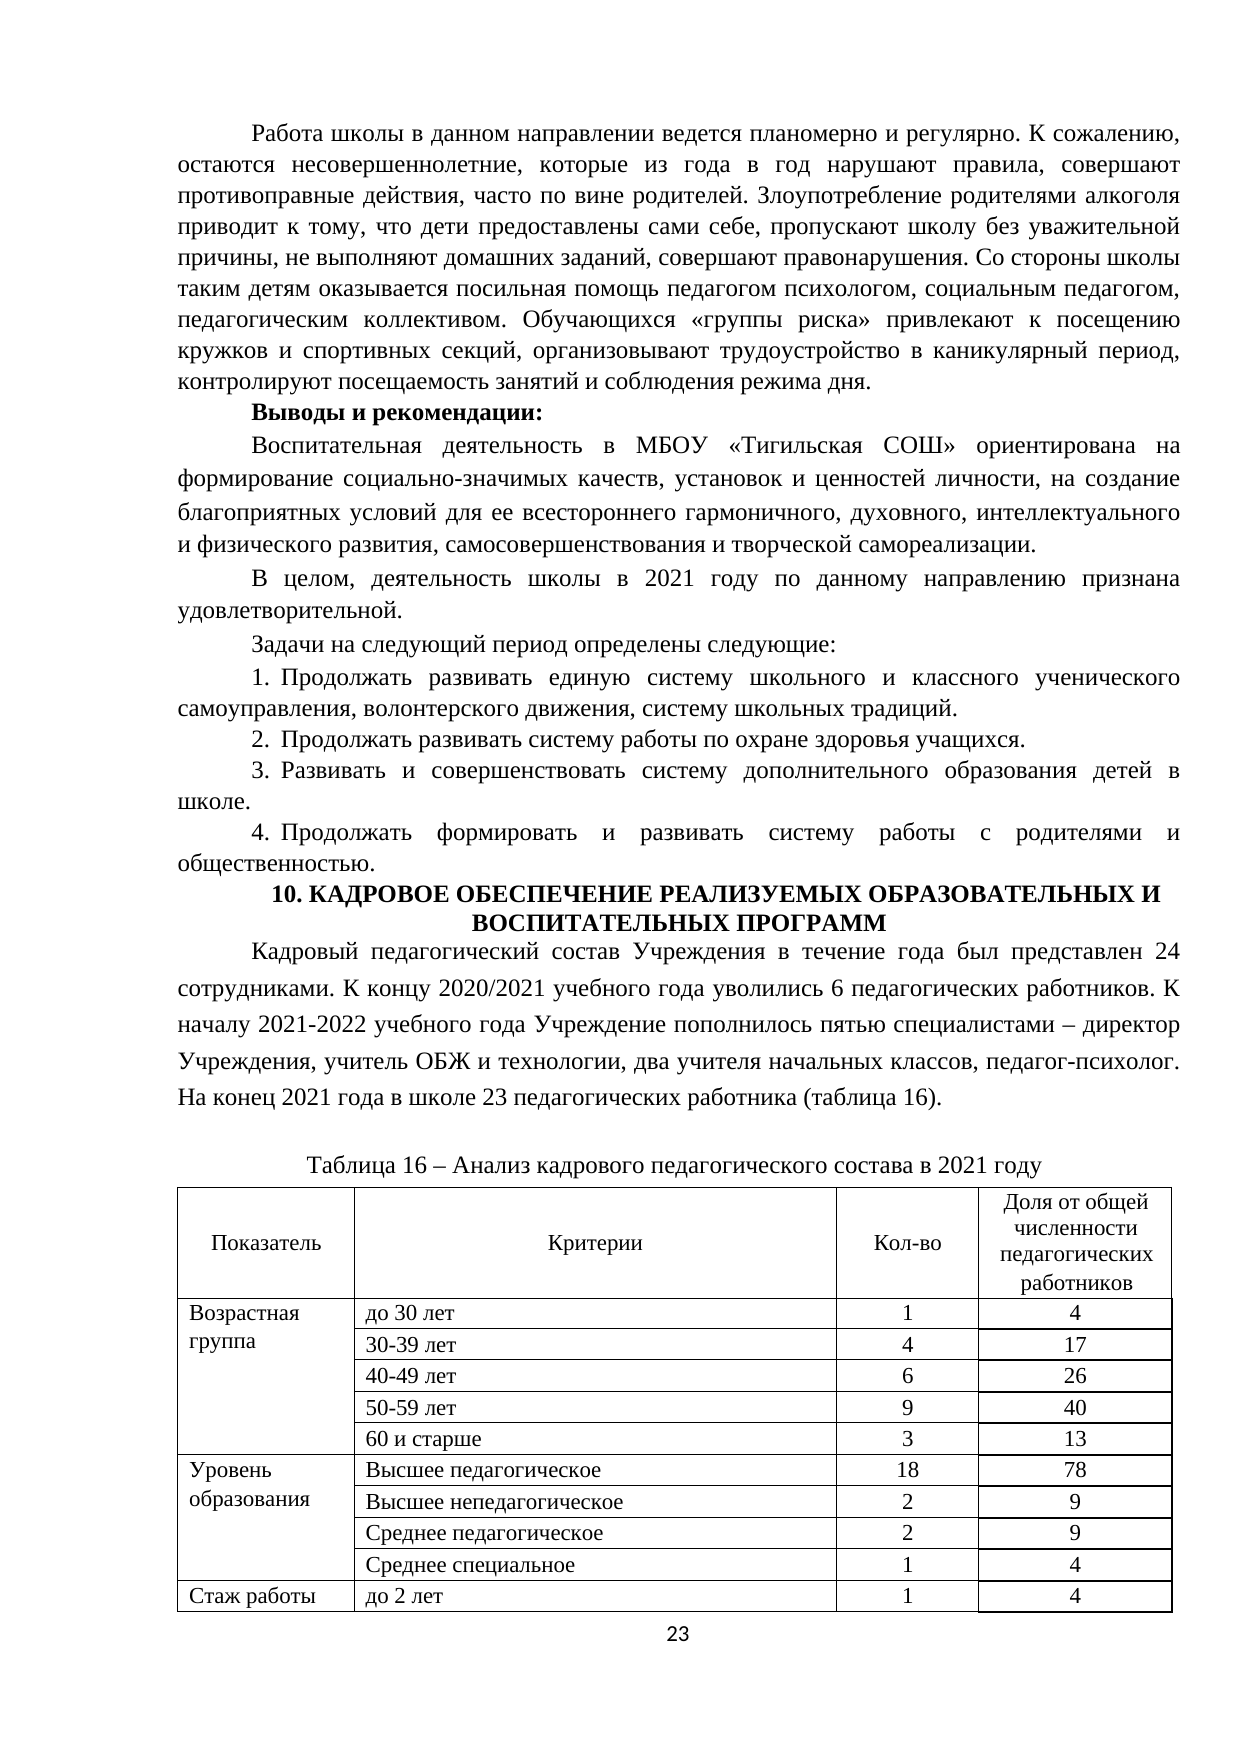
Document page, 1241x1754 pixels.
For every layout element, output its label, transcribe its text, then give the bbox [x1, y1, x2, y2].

table_cell до 30 лет [355, 1299, 836, 1328]
table_cell Возрастная группа [178, 1299, 354, 1454]
text Таблица 16 – Анализ кадрового педагогического состава в 2021 году [306, 1150, 1123, 1178]
table_header Показатель [178, 1188, 354, 1297]
table_cell 50-59 лет [355, 1392, 836, 1422]
table_cell 78 [979, 1456, 1171, 1485]
text Кадровый педагогический состав Учреждения в течение года был представлен 24 сотрудниками. К концу 2020/2021 учебного года уволились 6 педагогических работников. К началу 2021-2022 учебного года Учреждение пополнилось пятью специалистами – директор Учреждения, учитель ОБЖ и технологии, два учителя начальных классов, педагог-психолог. На конец 2021 года в школе 23 педагогических работника (таблица 16). [177, 936, 1181, 1111]
table_cell 4 [979, 1299, 1171, 1328]
table_cell 9 [979, 1487, 1171, 1517]
table_header Критерии [355, 1188, 836, 1297]
table_cell 1 [837, 1581, 978, 1611]
table_cell 40 [979, 1393, 1171, 1422]
table_cell 1 [837, 1549, 978, 1579]
text 10. КАДРОВОЕ ОБЕСПЕЧЕНИЕ РЕАЛИЗУЕМЫХ ОБРАЗОВАТЕЛЬНЫХ И ВОСПИТАТЕЛЬНЫХ ПРОГРАММ [177, 879, 1181, 936]
table_cell Высшее педагогическое [355, 1455, 836, 1485]
list Продолжать развивать единую систему школьного и классного ученического самоуправления, волонтерского движения, систему школьных традиций. [177, 662, 1181, 721]
list Продолжать развивать систему работы по охране здоровья учащихся. [177, 724, 1181, 752]
text Выводы и рекомендации: [177, 397, 1181, 426]
list Продолжать формировать и развивать систему работы с родителями и общественностью. [177, 817, 1181, 877]
table_cell Высшее непедагогическое [355, 1486, 836, 1517]
table_header Кол-во [837, 1188, 978, 1297]
text В целом, деятельность школы в 2021 году по данному направлению признана удовлетворительной. [177, 563, 1181, 624]
table_cell 2 [837, 1518, 978, 1548]
table_cell Стаж работы [178, 1581, 354, 1611]
table_cell 6 [837, 1360, 978, 1391]
table_cell Среднее специальное [355, 1549, 836, 1579]
list Развивать и совершенствовать систему дополнительного образования детей в школе. [177, 755, 1181, 814]
table_cell 17 [979, 1330, 1171, 1359]
table_cell Уровень образования [178, 1455, 354, 1579]
table_cell 9 [837, 1392, 978, 1422]
table_cell 18 [837, 1455, 978, 1485]
table_cell до 2 лет [355, 1581, 836, 1611]
table_cell 1 [837, 1299, 978, 1328]
table_cell 40-49 лет [355, 1360, 836, 1391]
table_header Доля от общей численности педагогических работников [979, 1188, 1171, 1297]
table_cell 4 [979, 1582, 1171, 1611]
table_cell Среднее педагогическое [355, 1518, 836, 1548]
text Задачи на следующий период определены следующие: [177, 629, 1181, 657]
text Воспитательная деятельность в МБОУ «Тигильская СОШ» ориентирована на формирование социально-значимых качеств, установок и ценностей личности, на создание благоприятных условий для ее всестороннего гармоничного, духовного, интеллектуального и физического развития, самосовершенствования и творческой самореализации. [177, 431, 1181, 558]
text Работа школы в данном направлении ведется планомерно и регулярно. К сожалению, остаются несовершеннолетние, которые из года в год нарушают правила, совершают противоправные действия, часто по вине родителей. Злоупотребление родителями алкоголя приводит к тому, что дети предоставлены сами себе, пропускают школу без уважительной причины, не выполняют домашних заданий, совершают правонарушения. Со стороны школы таким детям оказывается посильная помощь педагогом психологом, социальным педагогом, педагогическим коллективом. Обучающихся «группы риска» привлекают к посещению кружков и спортивных секций, организовывают трудоустройство в каникулярный период, контролируют посещаемость занятий и соблюдения режима дня. [177, 118, 1181, 395]
table_cell 26 [979, 1361, 1171, 1391]
table_cell 3 [837, 1423, 978, 1454]
table_cell 4 [979, 1550, 1171, 1579]
table_cell 9 [979, 1519, 1171, 1548]
table_cell 4 [837, 1329, 978, 1359]
table_cell 13 [979, 1424, 1171, 1454]
table_cell 30-39 лет [355, 1329, 836, 1359]
table_cell 2 [837, 1486, 978, 1517]
table_cell 60 и старше [355, 1423, 836, 1454]
